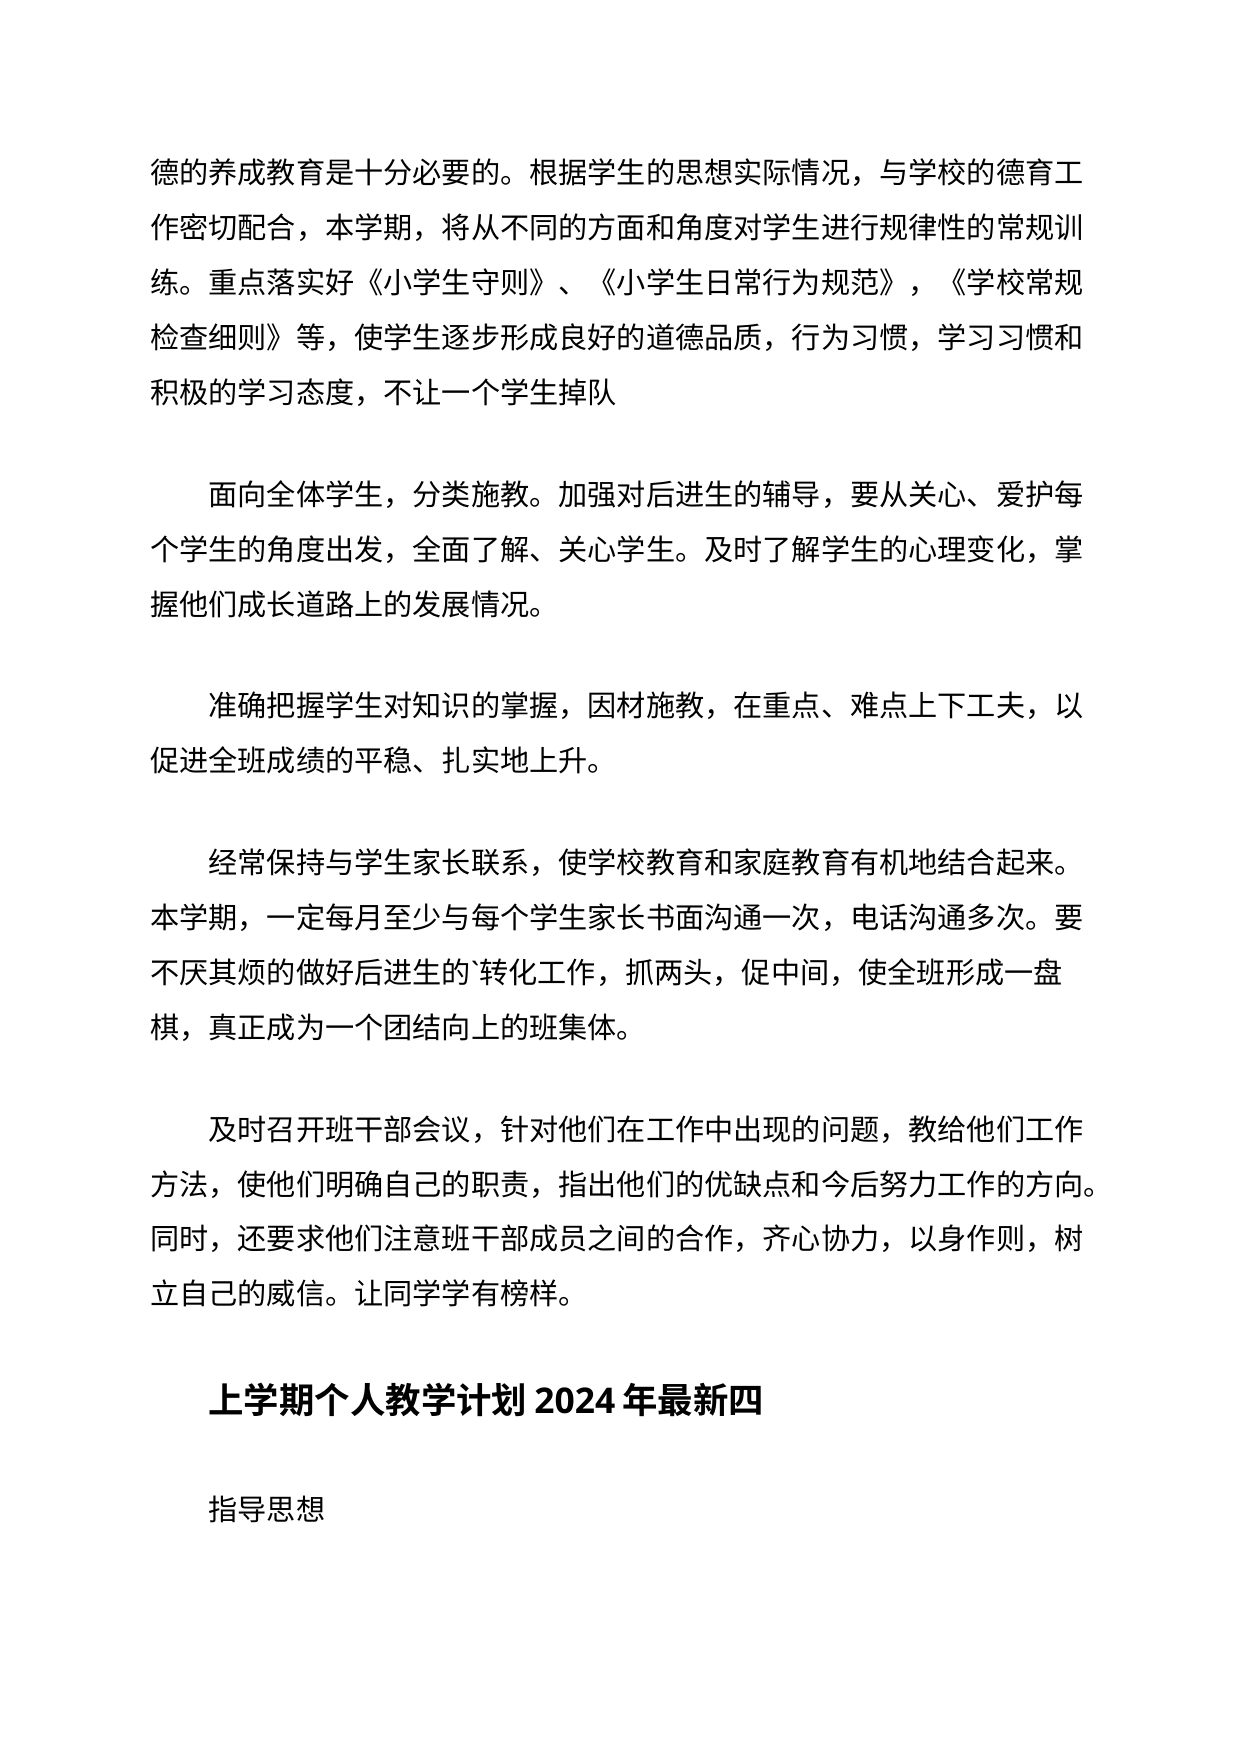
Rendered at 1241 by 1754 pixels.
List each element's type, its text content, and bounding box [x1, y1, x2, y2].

text 及时召开班干部会议，针对他们在工作中出现的问题，教给他们工作方法，使他们明确自己的职责，指出他们的优缺点和今后努力工作的方向。同时，还要求他们注意班干部成员之间的合作，齐心协力，以身作则，树立自己的威信。让同学学有榜样。 [150, 1106, 1090, 1313]
text 经常保持与学生家长联系，使学校教育和家庭教育有机地结合起来。本学期，一定每月至少与每个学生家长书面沟通一次，电话沟通多次。要不厌其烦的做好后进生的`转化工作，抓两头，促中间，使全班形成一盘棋，真正成为一个团结向上的班集体。 [150, 839, 1090, 1047]
text 指导思想 [150, 1486, 1090, 1528]
text 准确把握学生对知识的掌握，因材施教，在重点、难点上下工夫，以促进全班成绩的平稳、扎实地上升。 [150, 683, 1090, 780]
text 面向全体学生，分类施教。加强对后进生的辅导，要从关心、爱护每个学生的角度出发，全面了解、关心学生。及时了解学生的心理变化，掌握他们成长道路上的发展情况。 [150, 471, 1090, 623]
text 上学期个人教学计划2024年最新四 [150, 1373, 1090, 1424]
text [150, 150, 1090, 412]
